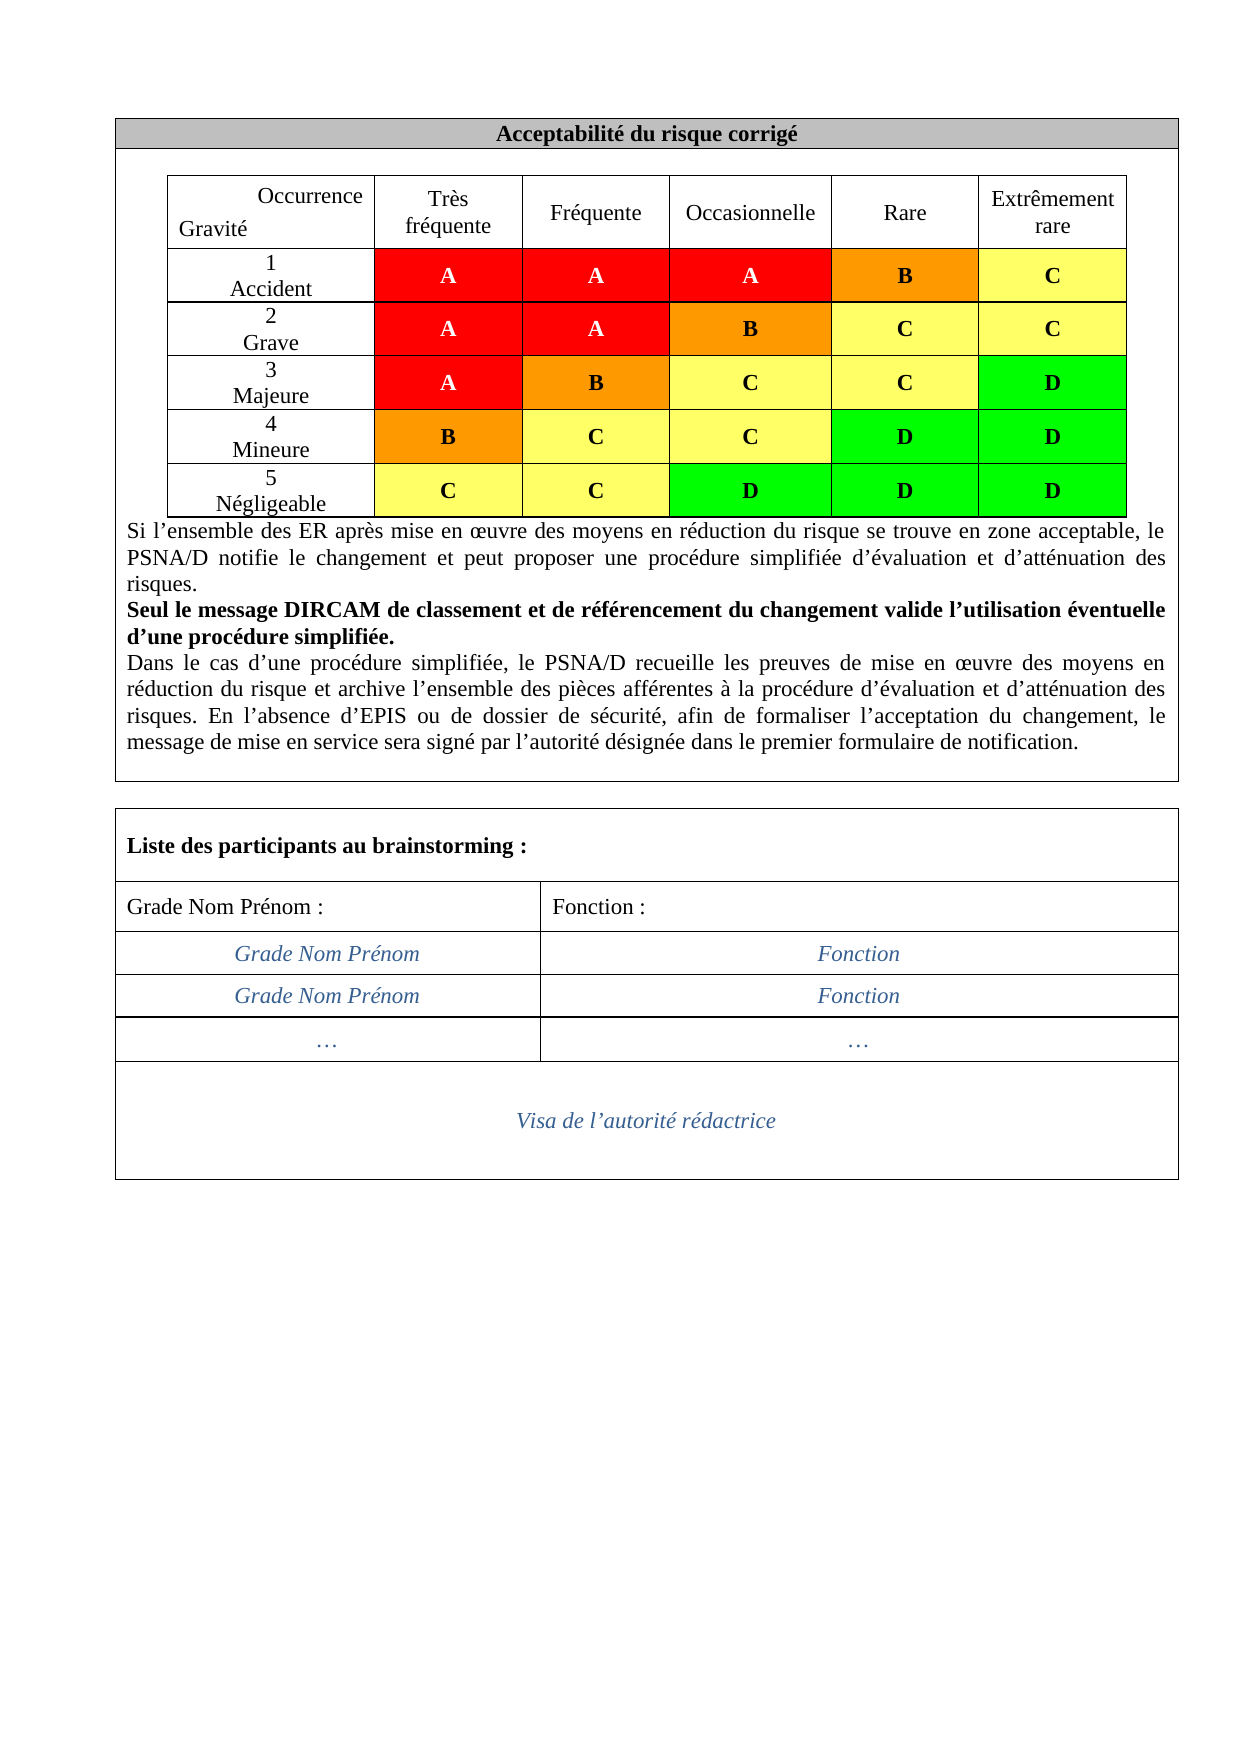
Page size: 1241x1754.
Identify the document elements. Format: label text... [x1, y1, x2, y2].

table_cell Grade Nom Prénom [116, 975, 540, 1016]
table_cell Fonction : [541, 882, 1178, 931]
table_cell Fonction [541, 975, 1178, 1016]
table_cell … [116, 1018, 540, 1061]
table_cell Grade Nom Prénom : [116, 882, 540, 931]
table_header Acceptabilité du risque corrigé [116, 119, 1178, 148]
table_cell Fonction [541, 932, 1178, 974]
table_header Liste des participants au brainstorming : [116, 809, 1178, 881]
table_cell Si l’ensemble des ER après mise en œuvre des moyens en réduction du risque se trouve en zone acceptable, le PSNA/D notifie le changement et peut proposer une procédure simplifiée d’évaluation et d’atténuation des risques. Seul le message DIRCAM de classement et de référencement du changement valide l’utilisation éventuelle d’une procédure simplifiée. Dans le cas d’une procédure simplifiée, le PSNA/D recueille les preuves de mise en œuvre des moyens en réduction du risque et archive l’ensemble des pièces afférentes à la procédure d’évaluation et d’atténuation des risques. En l’absence d’EPIS ou de dossier de sécurité, afin de formaliser l’acceptation du changement, le message de mise en service sera signé par l’autorité désignée dans le premier formulaire de notification. [116, 149, 1178, 781]
table_cell Grade Nom Prénom [116, 932, 540, 974]
table_cell Visa de l’autorité rédactrice [116, 1062, 1178, 1179]
table_cell … [541, 1018, 1178, 1061]
